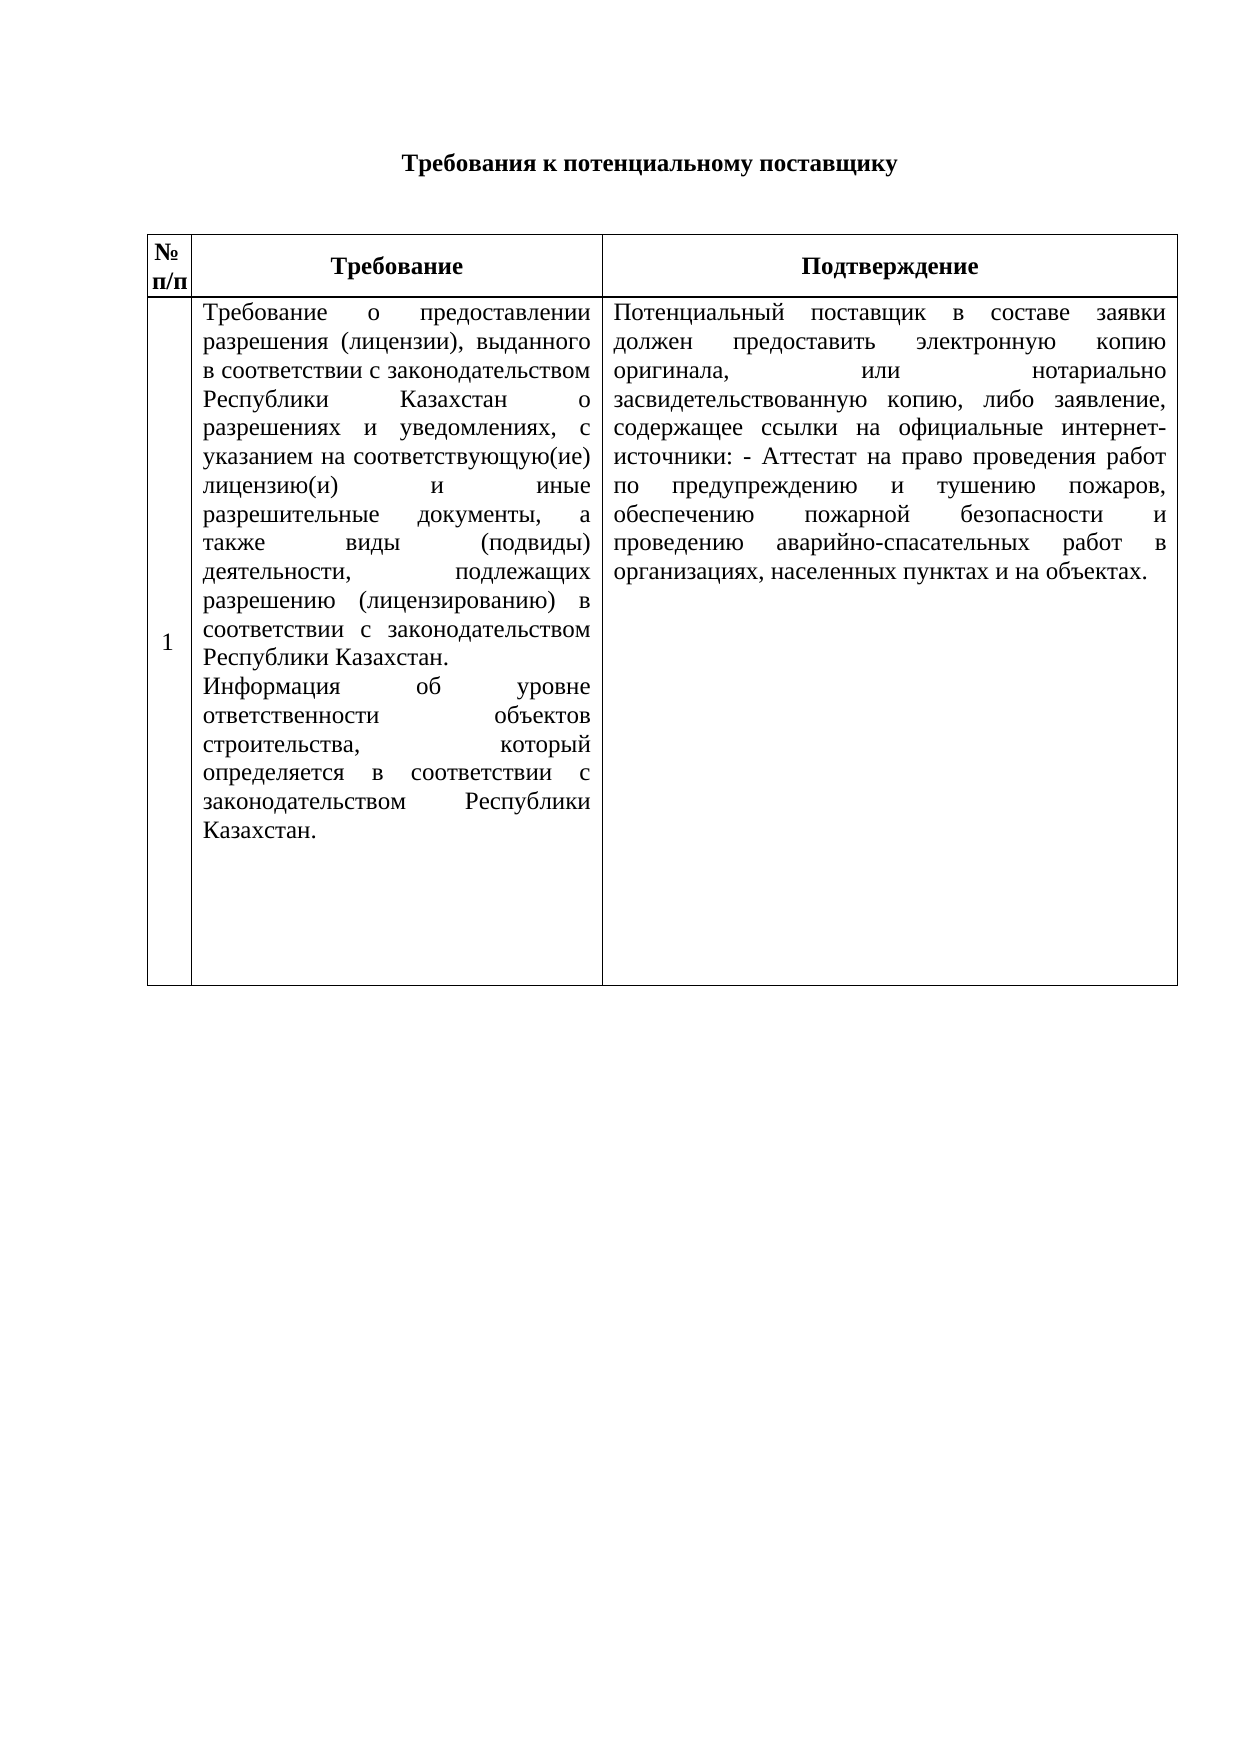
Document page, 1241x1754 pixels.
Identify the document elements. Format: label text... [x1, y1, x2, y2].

table_cell Потенциальный поставщик в составе заявки должен предоставить электронную копию оригинала, или нотариально засвидетельствованную копию, либо заявление, содержащее ссылки на официальные интернет-источники: - Аттестат на право проведения работ по предупреждению и тушению пожаров, обеспечению пожарной безопасности и проведению аварийно-спасательных работ в организациях, населенных пунктах и на объектах. [603, 298, 1177, 985]
table_cell Требование о предоставлении разрешения (лицензии), выданного в соответствии с законодательством Республики Казахстан о разрешениях и уведомлениях, с указанием на соответствующую(ие) лицензию(и) и иные разрешительные документы, а также виды (подвиды) деятельности, подлежащих разрешению (лицензированию) в соответствии с законодательством Республики Казахстан. Информация об уровне ответственности объектов строительства, который определяется в соответствии с законодательством Республики Казахстан. [192, 298, 602, 985]
table_cell [148, 298, 191, 985]
table_header № п/п [148, 235, 191, 296]
table_header Подтверждение [603, 235, 1177, 296]
text Требования к потенциальному поставщику [148, 148, 1152, 176]
table_header Требование [192, 235, 602, 296]
